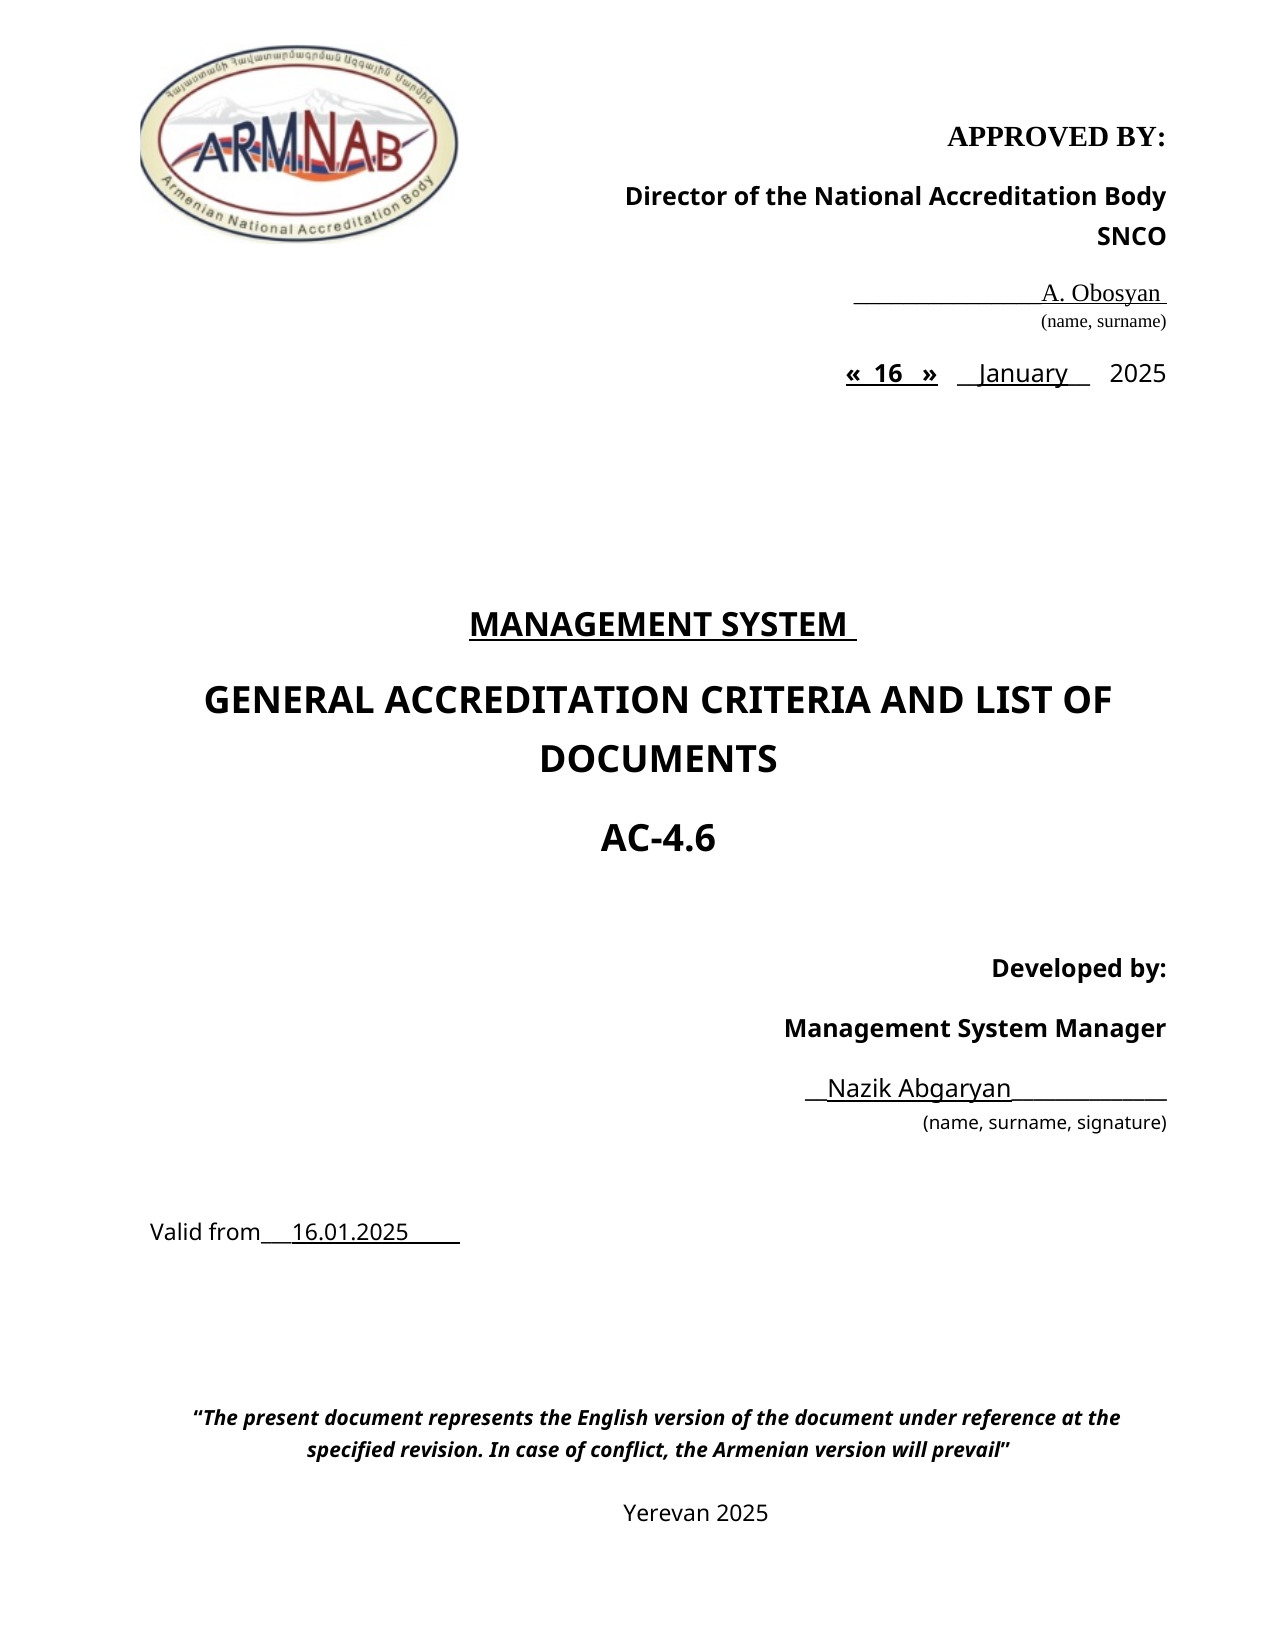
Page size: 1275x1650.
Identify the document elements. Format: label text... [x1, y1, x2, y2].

text Yerevan 2025 [150, 1497, 1167, 1528]
text __Nazik Abgaryan______________ (name, surname, signature) [150, 1071, 1167, 1134]
text MANAGEMENT SYSTEM [150, 601, 1167, 646]
text GENERAL ACCREDITATION CRITERIA AND LIST OF DOCUMENTS [150, 673, 1167, 783]
text Management System Manager [150, 1011, 1167, 1045]
text _______________A. Obosyan (name, surname) [150, 278, 1167, 332]
text Director of the National Accreditation Body SNCO [150, 179, 1167, 252]
text Developed by: [150, 951, 1167, 985]
text APPROVED BY: [460, 119, 1167, 153]
text “The present document represents the English version of the document under reference at the specified revision. In case of conflict, the Armenian version will prevail” [150, 1403, 1167, 1464]
text Valid from___16.01.2025_____ [150, 1216, 1167, 1247]
text « 16 » __January__ 2025 [150, 356, 1167, 390]
picture [137, 44, 460, 241]
text AC-4.6 [150, 812, 1167, 863]
